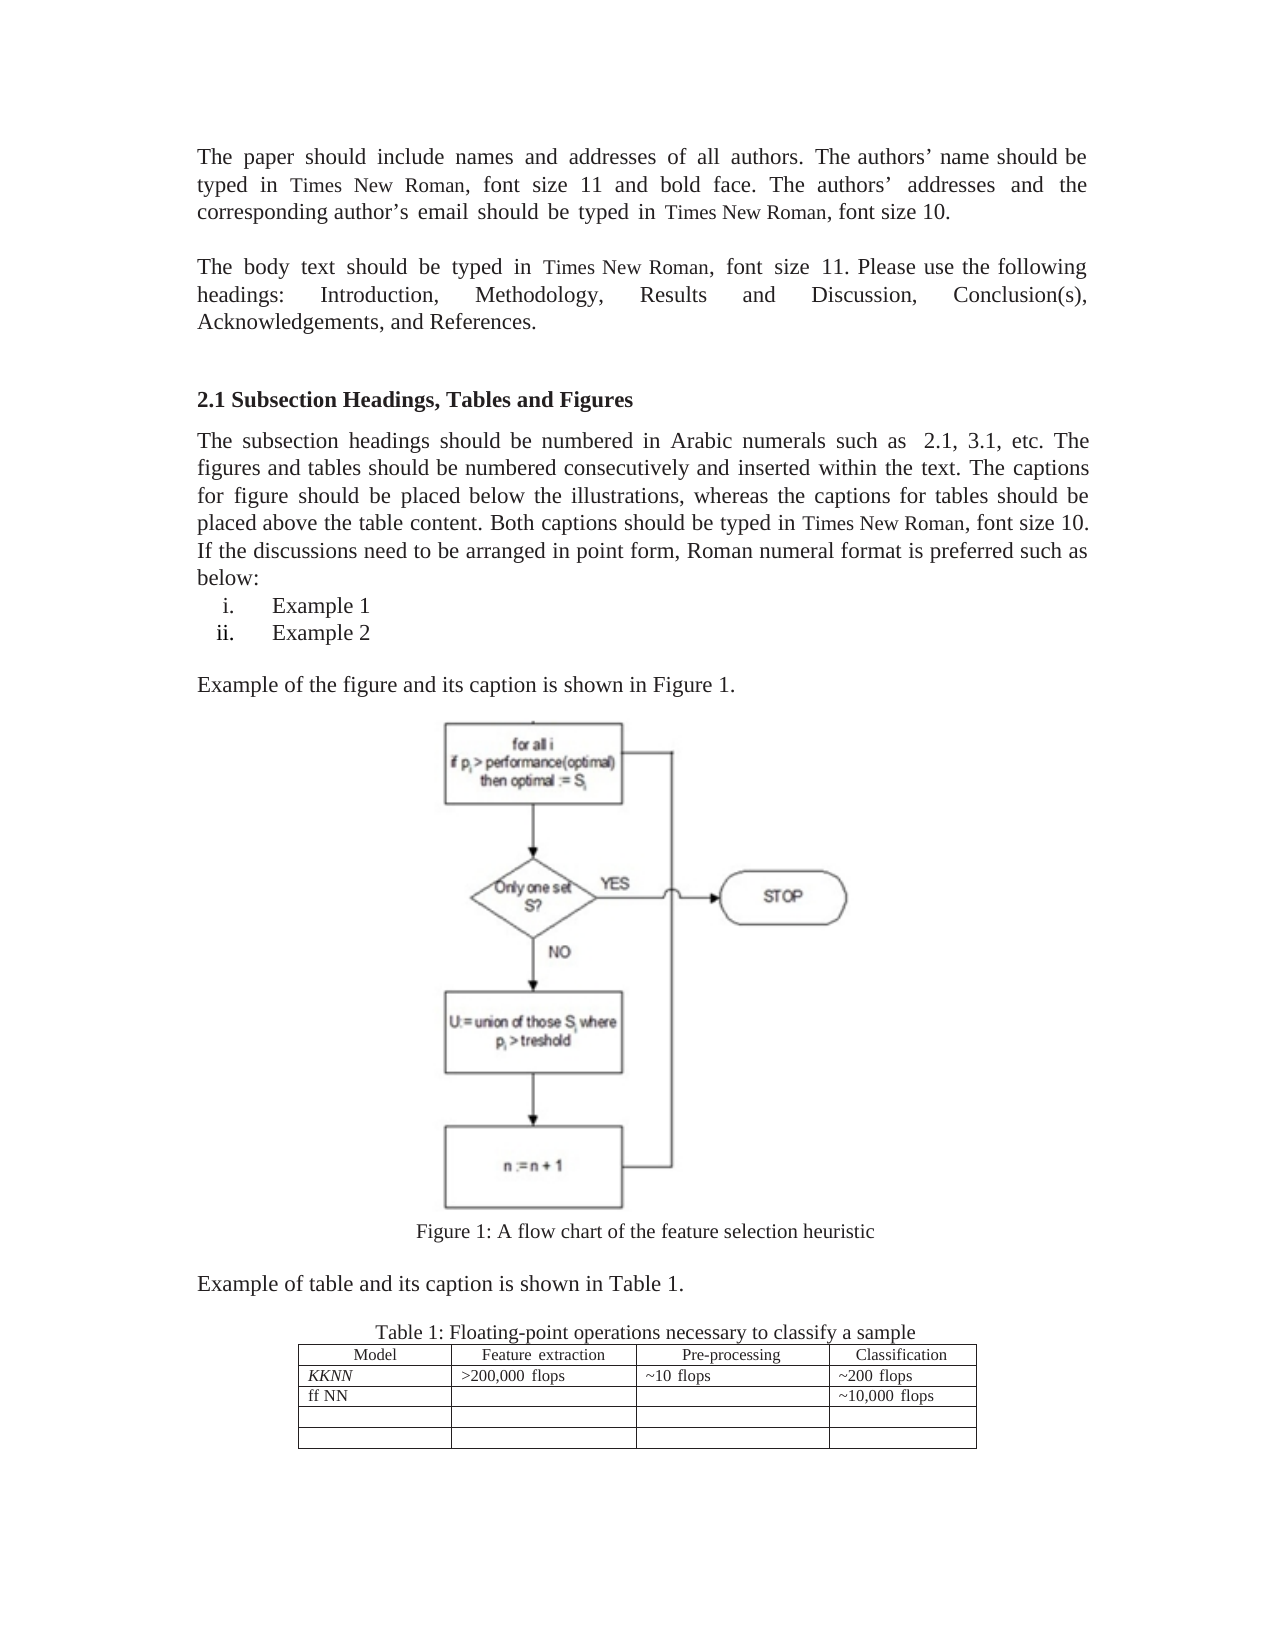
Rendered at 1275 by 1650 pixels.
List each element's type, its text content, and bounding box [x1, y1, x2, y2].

table_cell ff NN [299, 1387, 451, 1406]
text The body text should be typed in Times New Roman, font size 11. Please use the following headings: Introduction, Methodology, Results and Discussion, Conclusion(s), Acknowledgements, and References. [197, 253, 1087, 335]
table_header Model [299, 1345, 451, 1365]
table_cell [299, 1428, 451, 1447]
list Example 2 [234, 618, 1089, 646]
table_cell ~10 flops [637, 1366, 829, 1386]
text The subsection headings should be numbered in Arabic numerals such as 2.1, 3.1, etc. The figures and tables should be numbered consecutively and inserted within the text. The captions for figure should be placed below the illustrations, whereas the captions for tables should be placed above the table content. Both captions should be typed in Times New Roman, font size 10. If the discussions need to be arranged in point form, Roman numeral format is preferred such as below: [197, 426, 1089, 591]
text Figure 1: A flow chart of the feature selection heuristic [197, 1219, 1094, 1243]
table_header Classification [830, 1345, 976, 1365]
table_header Feature extraction [452, 1345, 636, 1365]
text Example of table and its caption is shown in Table 1. [197, 1270, 1087, 1296]
table_cell ~200 flops [830, 1366, 976, 1386]
table_cell [637, 1428, 829, 1447]
table_cell [452, 1387, 636, 1406]
table_cell [299, 1407, 451, 1427]
table_cell [830, 1407, 976, 1427]
table_cell [452, 1407, 636, 1427]
table_cell [452, 1428, 636, 1447]
picture [432, 718, 854, 1215]
text The paper should include names and addresses of all authors. The authors’ name should be typed in Times New Roman, font size 11 and bold face. The authors’ addresses and the corresponding author’s email should be typed in Times New Roman, font size 10. [197, 143, 1087, 225]
subtitle 2.1 Subsection Headings, Tables and Figures [158, 386, 866, 412]
table_cell [637, 1407, 829, 1427]
table_cell >200,000 flops [452, 1366, 636, 1386]
table_cell [637, 1387, 829, 1406]
list Example 1 [234, 591, 1089, 618]
text Table 1: Floating-point operations necessary to classify a sample [197, 1320, 1094, 1344]
table_cell KKNN [299, 1366, 451, 1386]
table_cell [830, 1428, 976, 1447]
table_header Pre-processing [637, 1345, 829, 1365]
table_cell ~10,000 flops [830, 1387, 976, 1406]
text Example of the figure and its caption is shown in Figure 1. [197, 671, 1089, 698]
